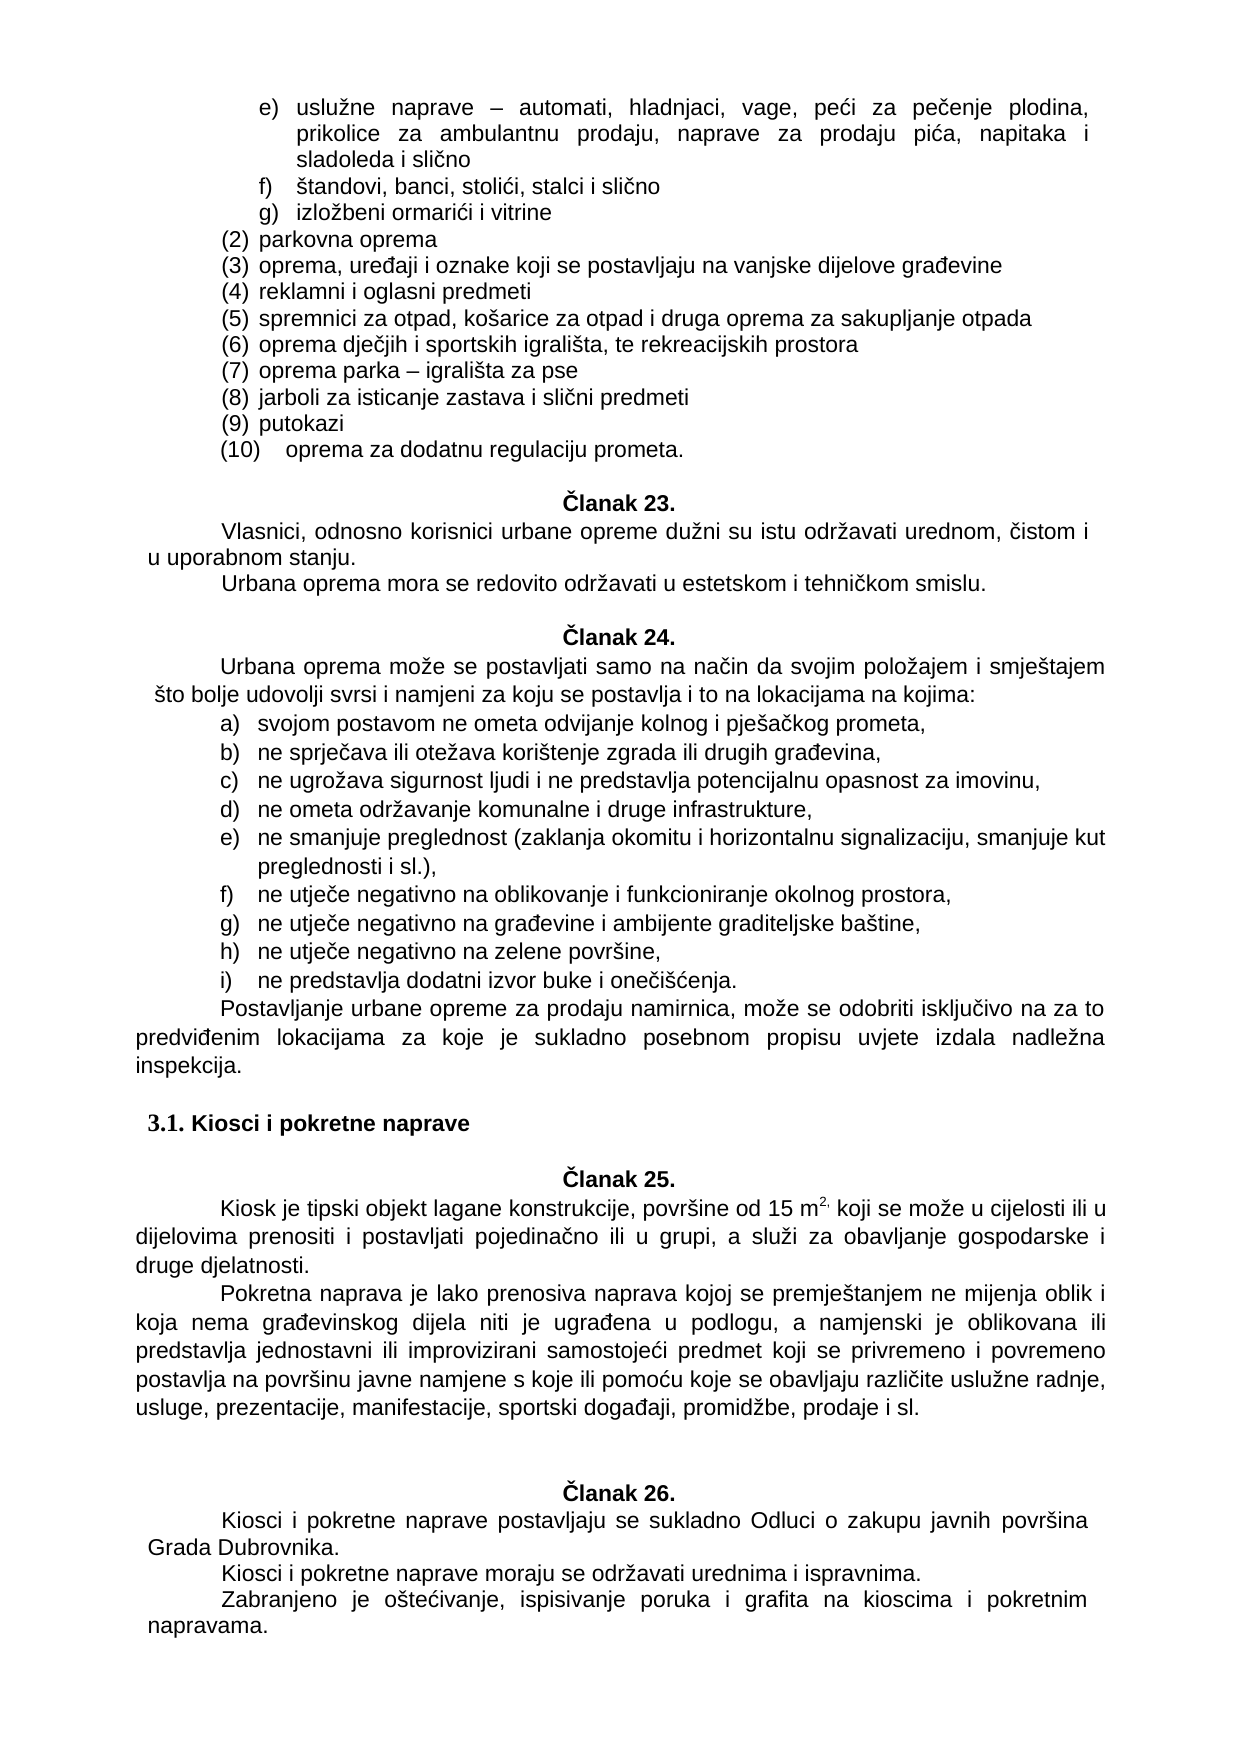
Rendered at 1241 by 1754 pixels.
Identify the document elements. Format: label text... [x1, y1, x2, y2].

subtitle ne ometa održavanje komunalne i druge infrastrukture, [220, 794, 1106, 823]
list oprema dječjih i sportskih igrališta, te rekreacijskih prostora [221, 331, 1089, 357]
text Kiosk je tipski objekt lagane konstrukcije, površine od 15 m2, koji se može u cijelosti ili u dijelovima prenositi i postavljati pojedinačno ili u grupi, a služi za obavljanje gospodarske i druge djelatnosti. [135, 1193, 1107, 1279]
list reklamni i oglasni predmeti [221, 278, 1089, 304]
text Kiosci i pokretne naprave postavljaju se sukladno Odluci o zakupu javnih površina Grada Dubrovnika. [147, 1507, 1088, 1560]
list oprema parka – igrališta za pse [221, 357, 1089, 384]
list štandovi, banci, stolići, stalci i slično [259, 173, 1089, 199]
subtitle ne predstavlja dodatni izvor buke i onečišćenja. [220, 966, 1106, 994]
subtitle ne smanjuje preglednost (zaklanja okomitu i horizontalnu signalizaciju, smanjuje kut preglednosti i sl.), [220, 823, 1106, 880]
text Pokretna naprava je lako prenosiva naprava kojoj se premještanjem ne mijenja oblik i koja nema građevinskog dijela niti je ugrađena u podlogu, a namjenski je oblikovana ili predstavlja jednostavni ili improvizirani samostojeći predmet koji se privremeno i povremeno postavlja na površinu javne namjene s koje ili pomoću koje se obavljaju različite uslužne radnje, usluge, prezentacije, manifestacije, sportski događaji, promidžbe, prodaje i sl. [135, 1279, 1107, 1421]
subtitle ne utječe negativno na oblikovanje i funkcioniranje okolnog prostora, [220, 880, 1106, 908]
text Vlasnici, odnosno korisnici urbane opreme dužni su istu održavati urednom, čistom i u uporabnom stanju. [147, 518, 1089, 570]
text Članak 25. [562, 1164, 1106, 1193]
text Urbana oprema mora se redovito održavati u estetskom i tehničkom smislu. [147, 570, 1089, 597]
subtitle ne utječe negativno na zelene površine, [220, 937, 1106, 966]
list putokazi [221, 410, 1089, 436]
subtitle ne utječe negativno na građevine i ambijente graditeljske baštine, [220, 908, 1106, 937]
subtitle Urbana oprema može se postavljati samo na način da svojim položajem i smještajem što bolje udovolji svrsi i namjeni za koju se postavlja i to na lokacijama na kojima: [154, 652, 1106, 709]
list izložbeni ormarići i vitrine [259, 199, 1089, 226]
text Zabranjeno je oštećivanje, ispisivanje poruka i grafita na kioscima i pokretnim napravama. [147, 1586, 1088, 1639]
list spremnici za otpad, košarice za otpad i druga oprema za sakupljanje otpada [221, 304, 1089, 331]
list uslužne naprave – automati, hladnjaci, vage, peći za pečenje plodina, prikolice za ambulantnu prodaju, naprave za prodaju pića, napitaka i sladoleda i slično [259, 94, 1089, 173]
subtitle Kiosci i pokretne naprave [147, 1108, 1066, 1137]
subtitle Postavljanje urbane opreme za prodaju namirnica, može se odobriti isključivo na za to predviđenim lokacijama za koje je sukladno posebnom propisu uvjete izdala nadležna inspekcija. [135, 994, 1106, 1080]
text Članak 26. [562, 1478, 1106, 1507]
subtitle svojom postavom ne ometa odvijanje kolnog i pješačkog prometa, [220, 709, 1106, 737]
list parkovna oprema [221, 226, 1089, 252]
subtitle Članak 23. [562, 489, 1106, 518]
list oprema za dodatnu regulaciju prometa. [220, 436, 1089, 463]
subtitle Članak 24. [562, 623, 1106, 652]
subtitle ne ugrožava sigurnost ljudi i ne predstavlja potencijalnu opasnost za imovinu, [220, 766, 1106, 794]
text Kiosci i pokretne naprave moraju se održavati urednima i ispravnima. [147, 1560, 1088, 1586]
subtitle ne sprječava ili otežava korištenje zgrada ili drugih građevina, [220, 737, 1106, 766]
list oprema, uređaji i oznake koji se postavljaju na vanjske dijelove građevine [221, 252, 1089, 278]
list jarboli za isticanje zastava i slični predmeti [221, 384, 1089, 410]
